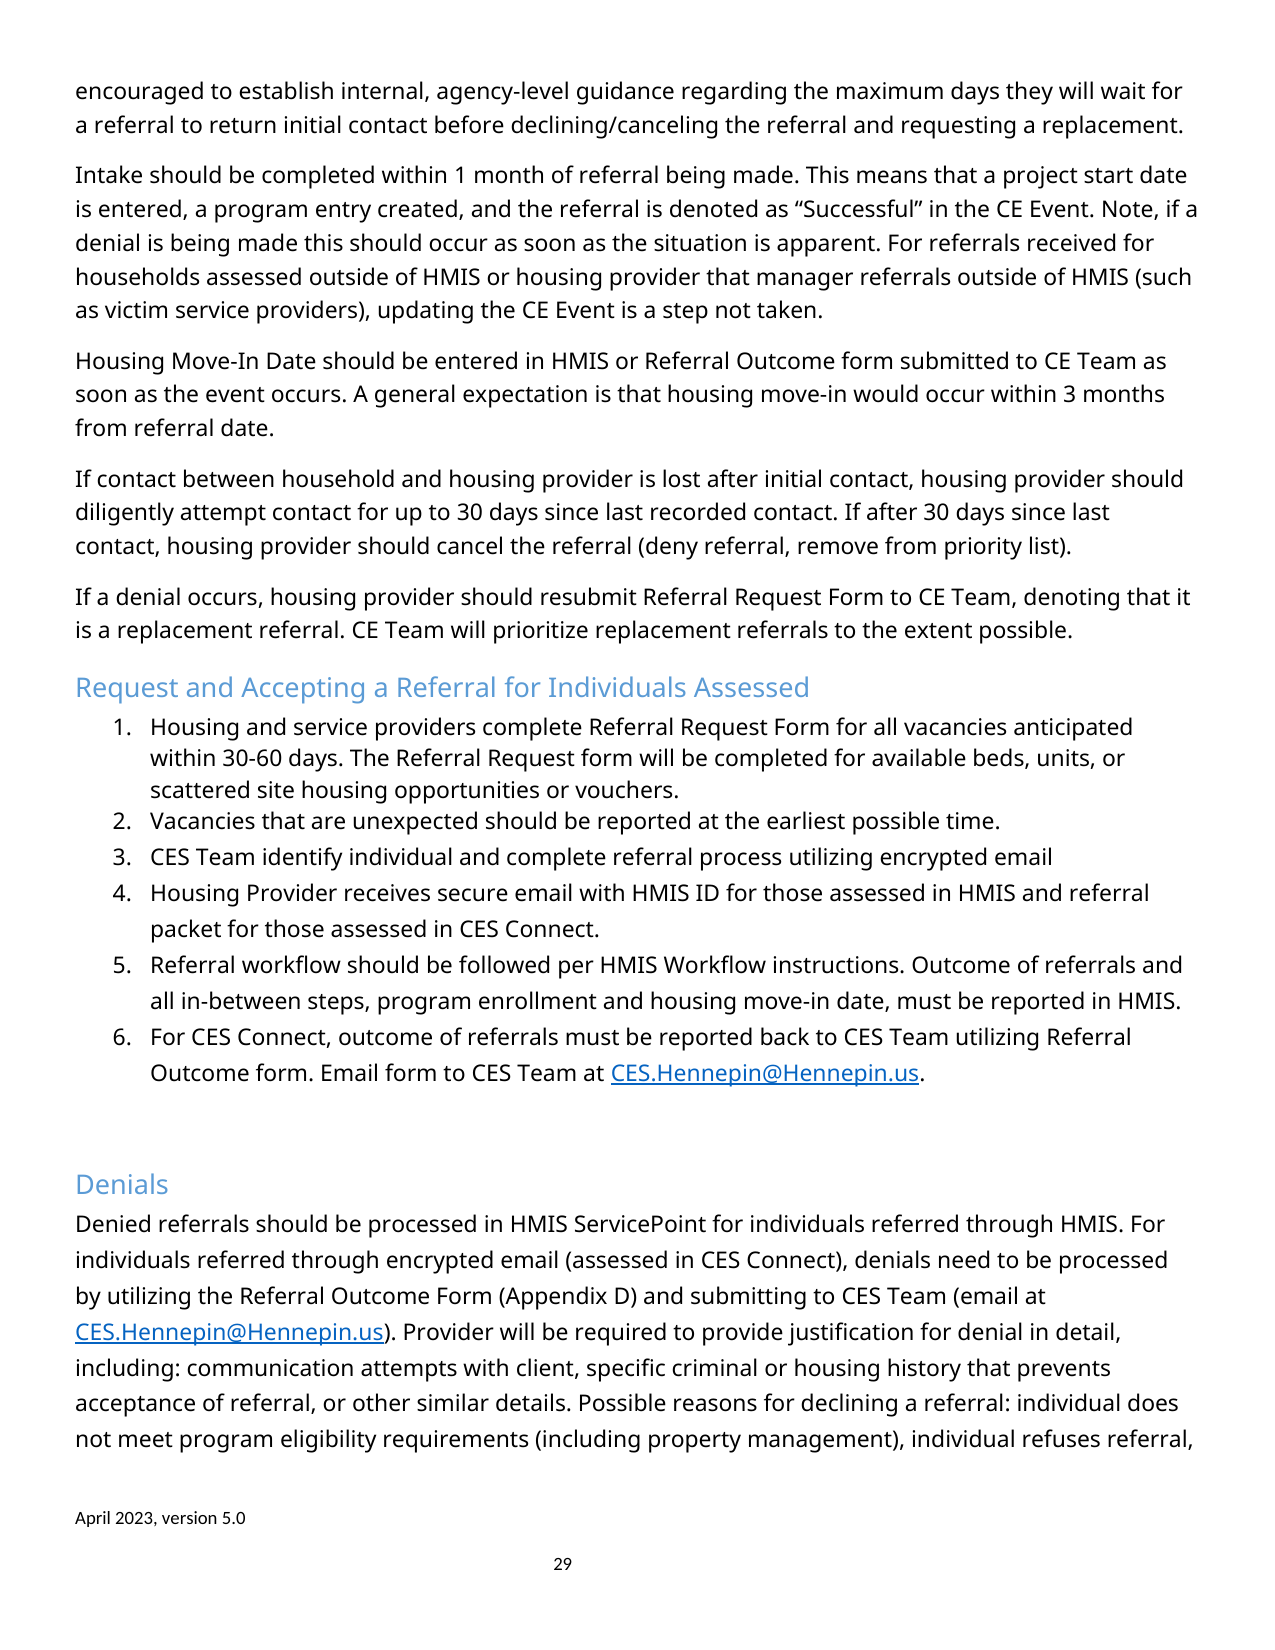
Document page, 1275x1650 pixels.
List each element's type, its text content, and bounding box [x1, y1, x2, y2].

list Vacancies that are unexpected should be reported at the earliest possible time. [112, 805, 1200, 836]
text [75, 75, 1200, 140]
text Intake should be completed within 1 month of referral being made. This means that a project start date is entered, a program entry created, and the referral is denoted as “Successful” in the CE Event. Note, if a denial is being made this should occur as soon as the situation is apparent. For referrals received for households assessed outside of HMIS or housing provider that manager referrals outside of HMIS (such as victim service providers), updating the CE Event is a step not taken. [75, 159, 1200, 325]
text If a denial occurs, housing provider should resubmit Referral Request Form to CE Team, denoting that it is a replacement referral. CE Team will prioritize replacement referrals to the extent possible. [75, 580, 1200, 645]
text Housing Move-In Date should be entered in HMIS or Referral Outcome form submitted to CE Team as soon as the event occurs. A general expectation is that housing move-in would occur within 3 months from referral date. [75, 344, 1200, 443]
subtitle Denials [75, 1165, 1200, 1202]
list For CES Connect, outcome of referrals must be reported back to CES Team utilizing Referral Outcome form. Email form to CES Team at CES.Hennepin@Hennepin.us. [112, 1021, 1200, 1088]
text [75, 1208, 1200, 1454]
list Housing Provider receives secure email with HMIS ID for those assessed in HMIS and referral packet for those assessed in CES Connect. [112, 877, 1200, 944]
list Housing and service providers complete Referral Request Form for all vacancies anticipated within 30-60 days. The Referral Request form will be completed for available beds, units, or scattered site housing opportunities or vouchers. [112, 711, 1200, 805]
text If contact between household and housing provider is lost after initial contact, housing provider should diligently attempt contact for up to 30 days since last recorded contact. If after 30 days since last contact, housing provider should cancel the referral (deny referral, remove from priority list). [75, 462, 1200, 561]
subtitle Request and Accepting a Referral for Individuals Assessed [75, 669, 1200, 706]
list Referral workflow should be followed per HMIS Workflow instructions. Outcome of referrals and all in-between steps, program enrollment and housing move-in date, must be reported in HMIS. [112, 949, 1200, 1016]
list CES Team identify individual and complete referral process utilizing encrypted email [112, 841, 1200, 872]
